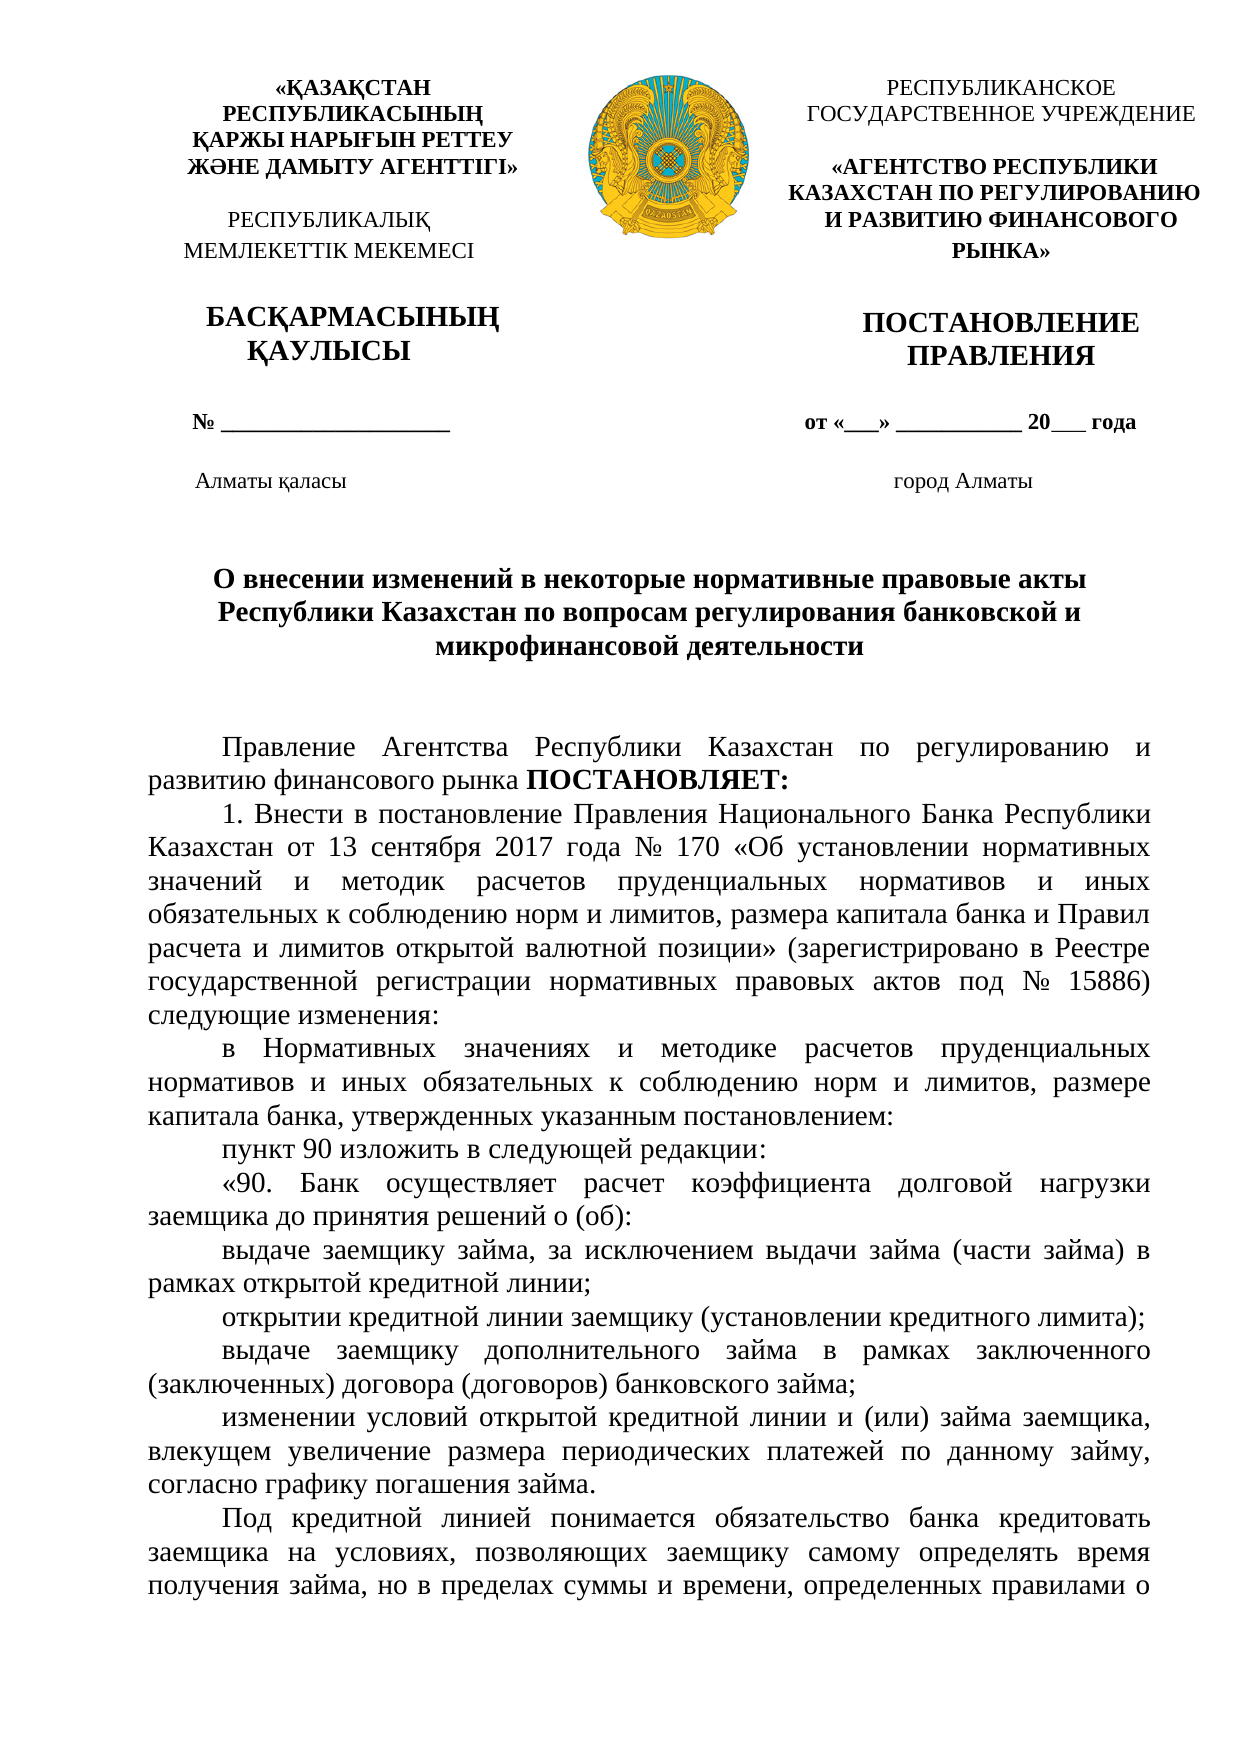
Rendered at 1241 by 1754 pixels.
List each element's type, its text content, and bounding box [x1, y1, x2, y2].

text выдаче заемщику займа, за исключением выдачи займа (части займа) в рамках открытой кредитной линии; [148, 1232, 1152, 1299]
text открытии кредитной линии заемщику (установлении кредитного лимита); [148, 1299, 1152, 1332]
text 1. Внести в постановление Правления Национального Банка Республики Казахстан от 13 сентября 2017 года № 170 «Об установлении нормативных значений и методик расчетов пруденциальных нормативов и иных обязательных к соблюдению норм и лимитов, размера капитала банка и Правил расчета и лимитов открытой валютной позиции» (зарегистрировано в Реестре государственной регистрации нормативных правовых актов под № 15886) следующие изменения: [148, 796, 1152, 1031]
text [148, 1500, 1152, 1601]
text пункт 90 изложить в следующей редакции: [148, 1131, 1152, 1165]
text «90. Банк осуществляет расчет коэффициента долговой нагрузки заемщика до принятия решений о (об): [148, 1165, 1152, 1232]
text О внесении изменений в некоторые нормативные правовые акты Республики Казахстан по вопросам регулирования банковской и микрофинансовой деятельности [148, 561, 1152, 662]
text изменении условий открытой кредитной линии и (или) займа заемщика, влекущем увеличение размера периодических платежей по данному займу, согласно графику погашения займа. [148, 1399, 1152, 1500]
text выдаче заемщику дополнительного займа в рамках заключенного (заключенных) договора (договоров) банковского займа; [148, 1332, 1152, 1399]
text Правление Агентства Республики Казахстан по регулированию и развитию финансового рынка ПОСТАНОВЛЯЕТ: [148, 729, 1152, 796]
text в Нормативных значениях и методике расчетов пруденциальных нормативов и иных обязательных к соблюдению норм и лимитов, размере капитала банка, утвержденных указанным постановлением: [148, 1031, 1152, 1131]
text Алматы қаласы город Алматы [148, 468, 1152, 494]
picture [585, 73, 752, 240]
